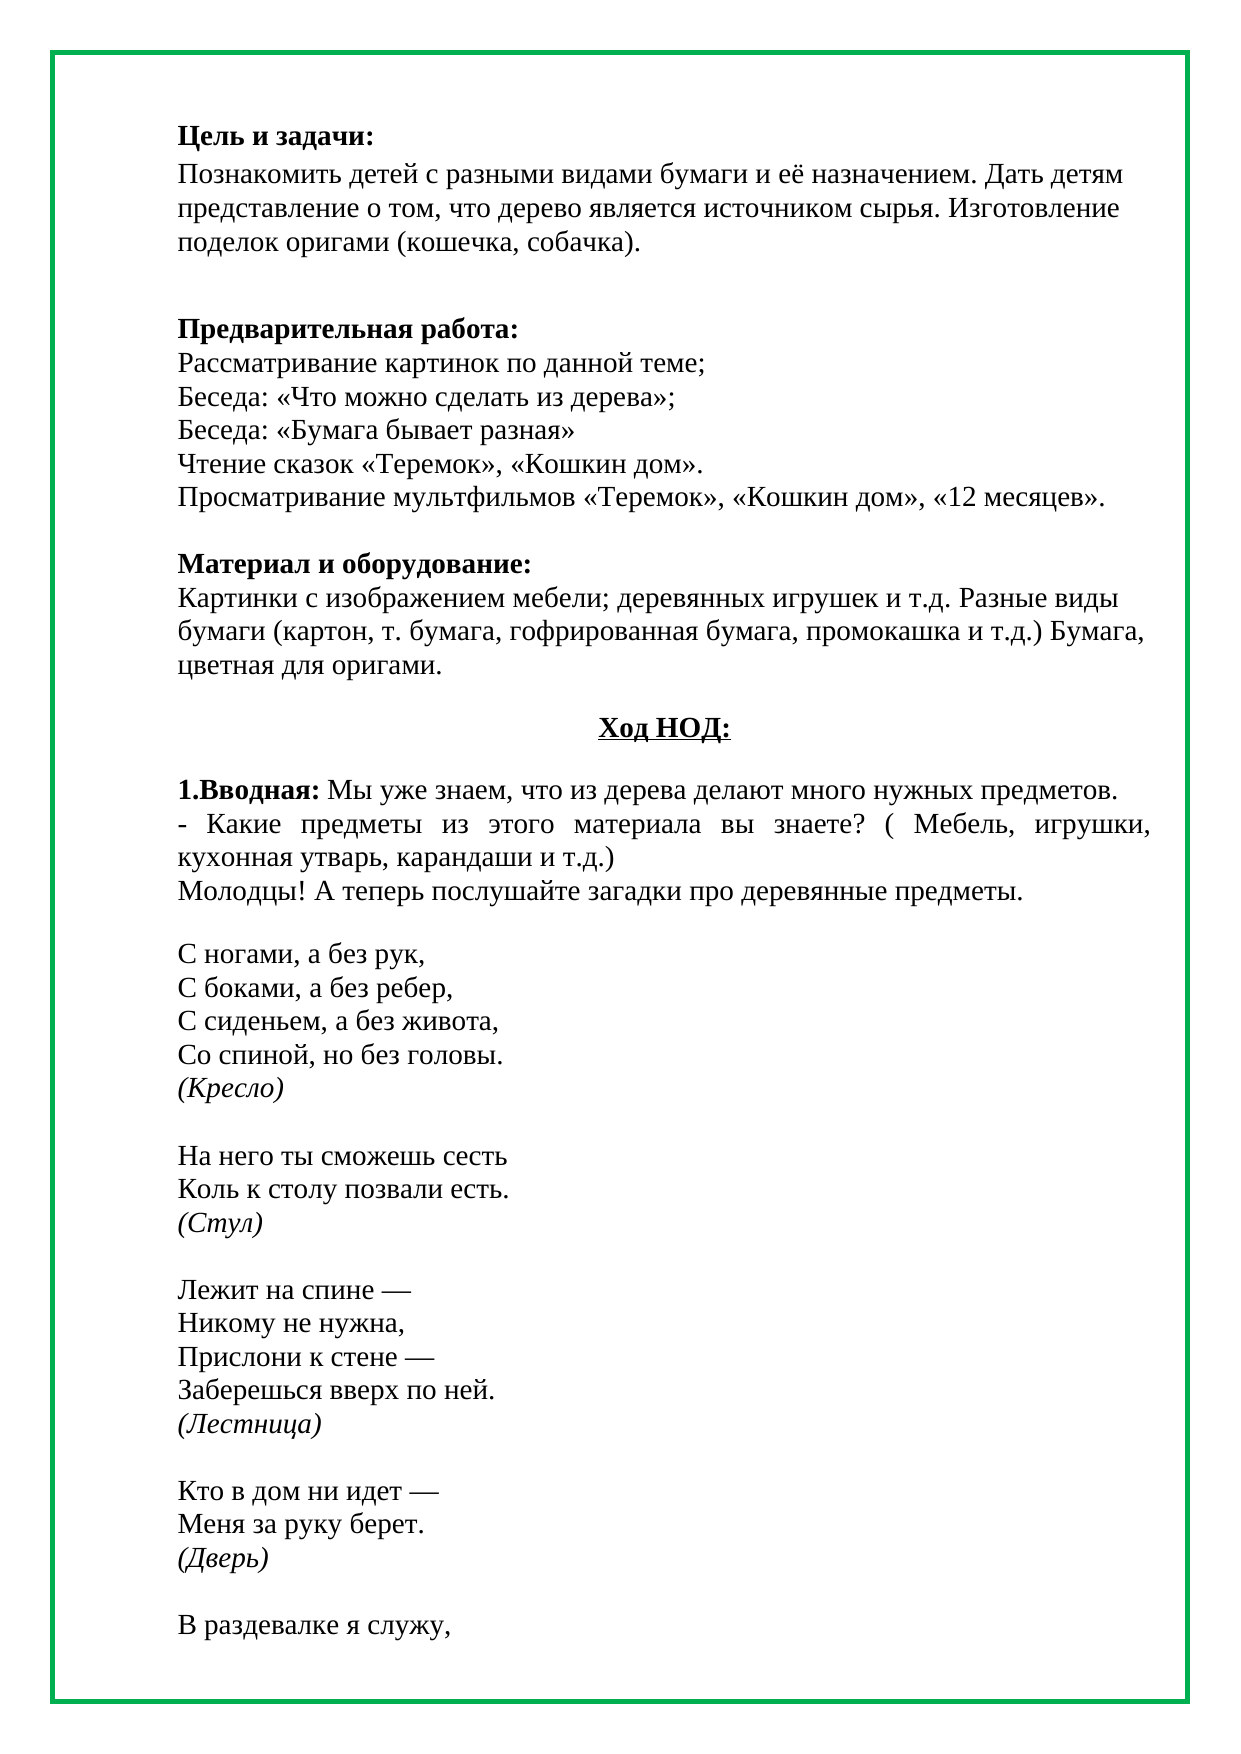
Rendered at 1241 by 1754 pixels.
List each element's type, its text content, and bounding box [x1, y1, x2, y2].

text Беседа: «Что можно сделать из дерева»; [177, 379, 1152, 412]
text Молодцы! А теперь послушайте загадки про деревянные предметы. [177, 873, 1152, 907]
text Познакомить детей с разными видами бумаги и её назначением. Дать детям представление о том, что дерево является источником сырья. Изготовление поделок оригами (кошечка, собачка). [177, 157, 1152, 257]
text Ход НОД: [177, 710, 1152, 743]
text Лежит на спине — Никому не нужна, Прислони к стене — Заберешься вверх по ней. (Лестница) [177, 1272, 1152, 1439]
text Беседа: «Бумага бывает разная» [177, 412, 1152, 446]
text Чтение сказок «Теремок», «Кошкин дом». [177, 446, 1152, 479]
text Цель и задачи: [177, 118, 1152, 152]
text На него ты сможешь сесть Коль к столу позвали есть. (Стул) [177, 1138, 1152, 1238]
text Предварительная работа: [177, 312, 1152, 345]
text С ногами, а без рук, С боками, а без ребер, С сиденьем, а без живота, Со спиной, но без головы. (Кресло) [177, 936, 1152, 1104]
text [177, 1473, 1152, 1641]
text Просматривание мультфильмов «Теремок», «Кошкин дом», «12 месяцев». [177, 479, 1152, 513]
text Картинки с изображением мебели; деревянных игрушек и т.д. Разные виды бумаги (картон, т. бумага, гофрированная бумага, промокашка и т.д.) Бумага, цветная для оригами. [177, 580, 1152, 681]
text Рассматривание картинок по данной теме; [177, 345, 1152, 379]
text Материал и оборудование: [177, 546, 1152, 580]
text - Какие предметы из этого материала вы знаете? ( Мебель, игрушки, кухонная утварь, карандаши и т.д.) [177, 806, 1152, 873]
text 1.Вводная: Мы уже знаем, что из дерева делают много нужных предметов. [177, 772, 1152, 806]
